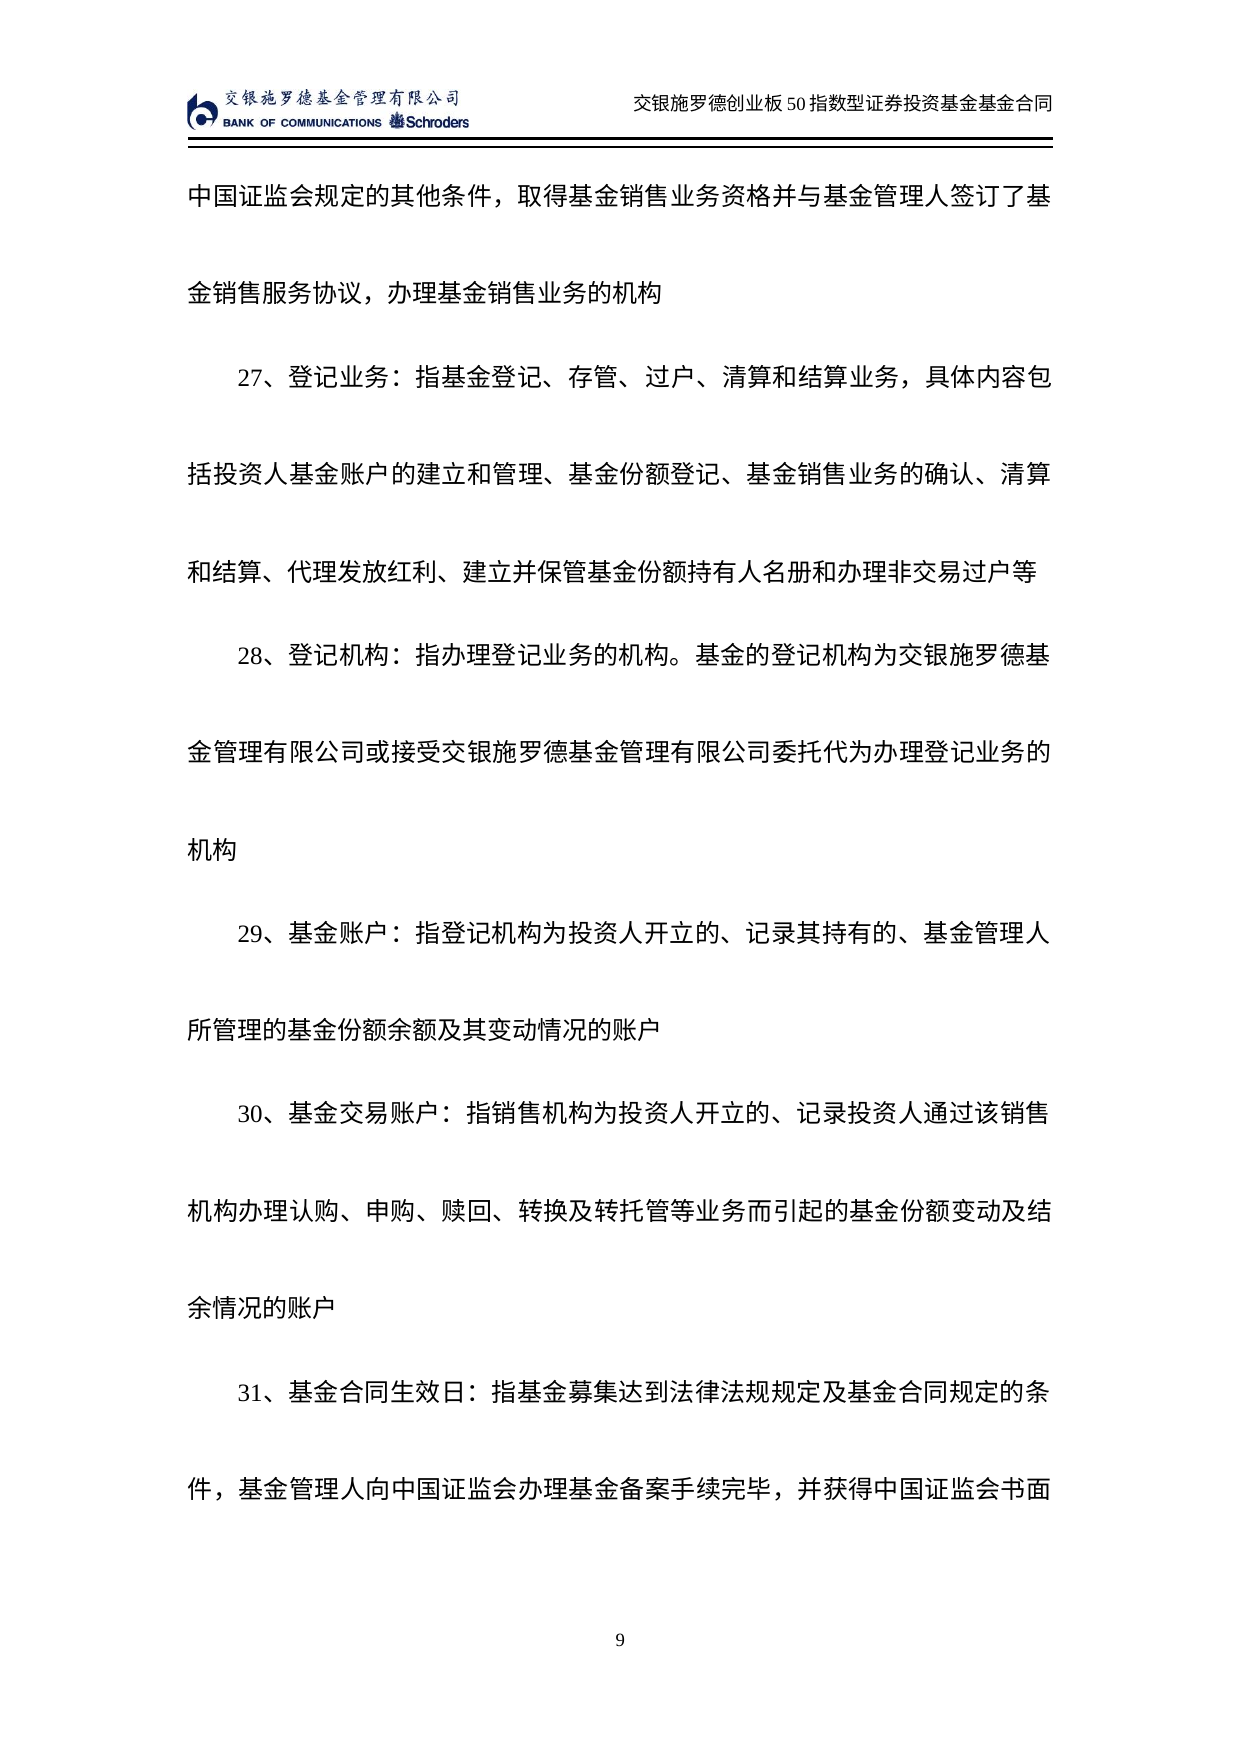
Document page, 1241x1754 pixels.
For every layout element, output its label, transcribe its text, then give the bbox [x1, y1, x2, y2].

text 28、登记机构：指办理登记业务的机构。基金的登记机构为交银施罗德基金管理有限公司或接受交银施罗德基金管理有限公司委托代为办理登记业务的机构 [187, 621, 1053, 881]
text 27、登记业务：指基金登记、存管、过户、清算和结算业务，具体内容包括投资人基金账户的建立和管理、基金份额登记、基金销售业务的确认、清算和结算、代理发放红利、建立并保管基金份额持有人名册和办理非交易过户等 [187, 343, 1053, 603]
picture [187, 89, 469, 130]
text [187, 162, 1053, 324]
text 30、基金交易账户：指销售机构为投资人开立的、记录投资人通过该销售机构办理认购、申购、赎回、转换及转托管等业务而引起的基金份额变动及结余情况的账户 [187, 1079, 1053, 1339]
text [187, 1358, 1053, 1520]
text 29、基金账户：指登记机构为投资人开立的、记录其持有的、基金管理人所管理的基金份额余额及其变动情况的账户 [187, 899, 1053, 1061]
